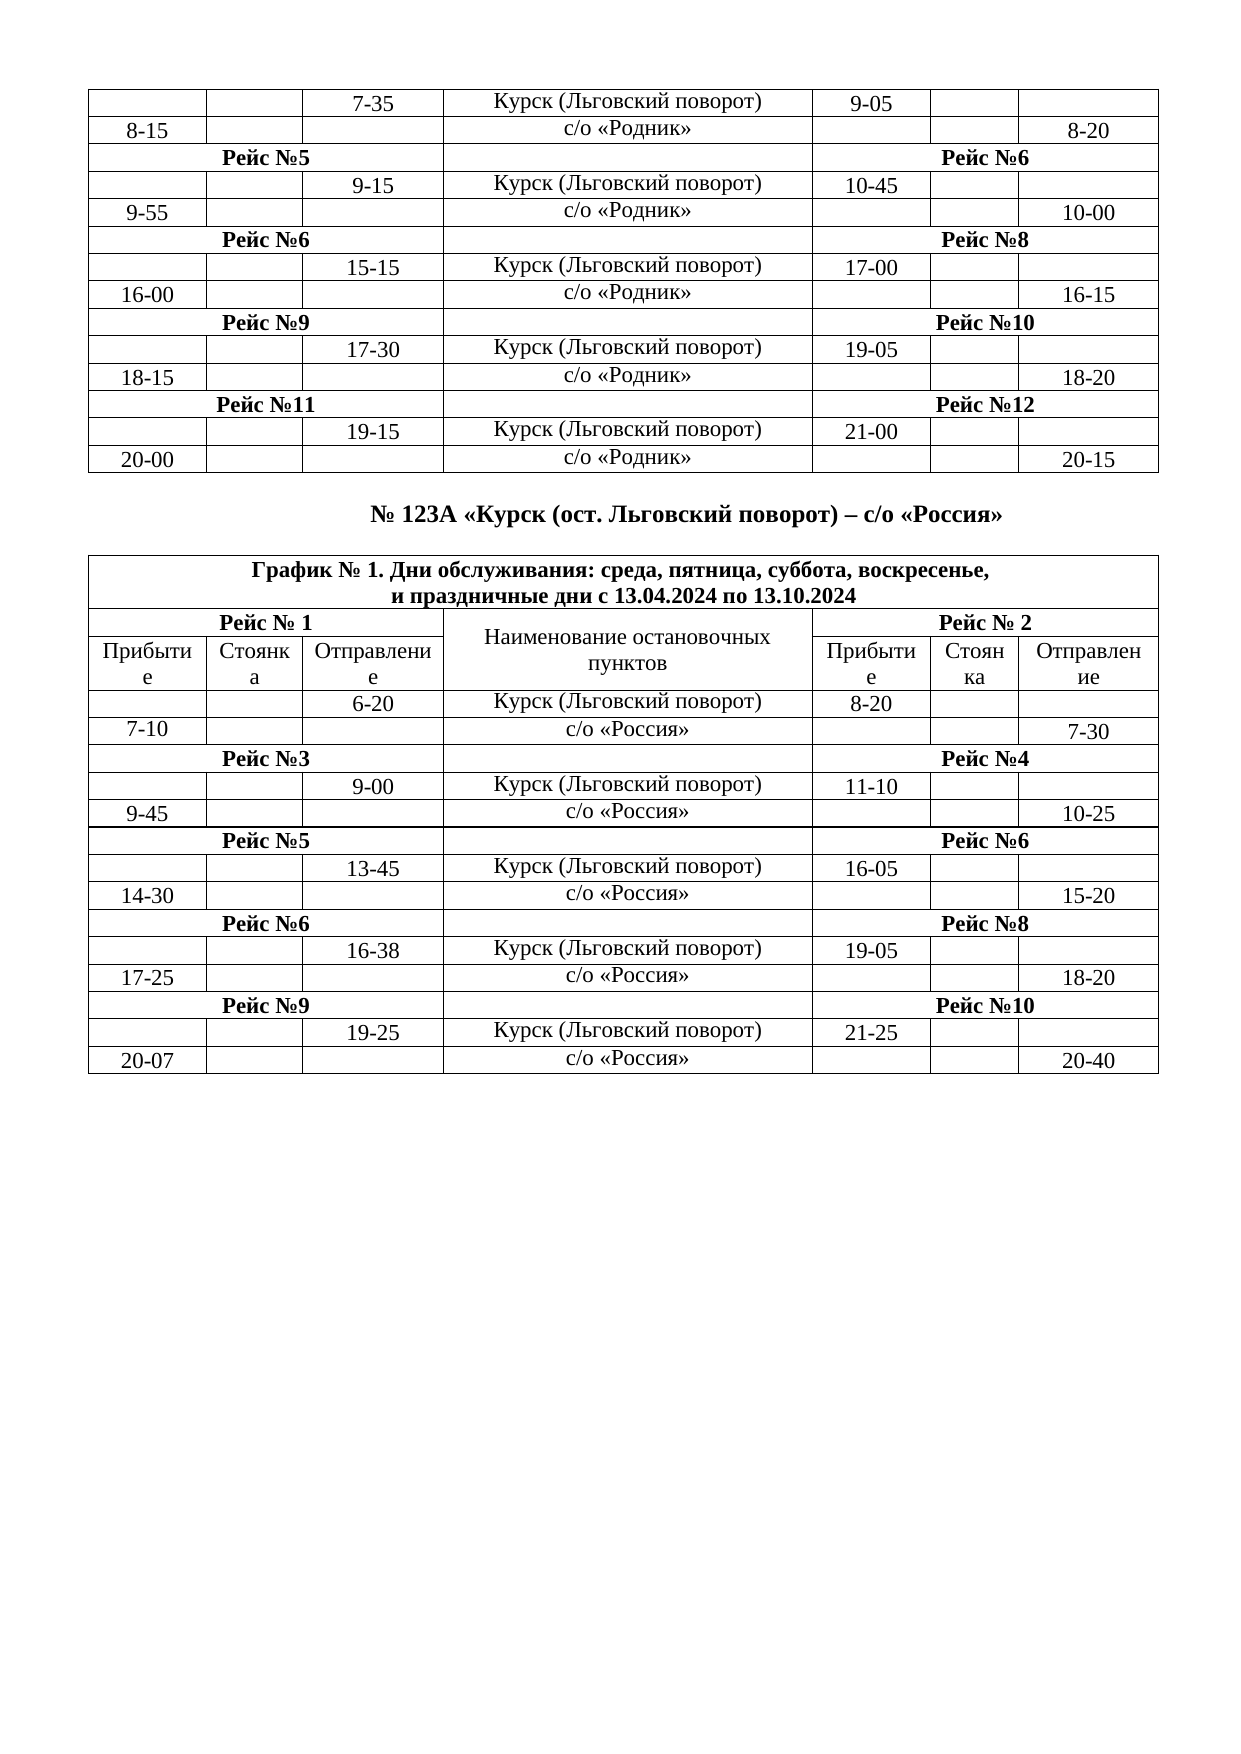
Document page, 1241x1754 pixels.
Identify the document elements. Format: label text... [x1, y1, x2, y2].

table_cell [303, 446, 443, 472]
table_cell 14-30 [89, 882, 206, 909]
table_header График № 1. Дни обслуживания: среда, пятница, суббота, воскресенье, и праздничные дни с 13.04.2024 по 13.10.2024 [89, 556, 1158, 608]
table_cell Рейс №6 [89, 227, 443, 253]
table_cell 16-05 [813, 855, 930, 881]
table_cell [1019, 855, 1158, 881]
table_cell [303, 117, 443, 143]
table_cell 7-30 [1019, 718, 1158, 744]
table_cell 17-25 [89, 965, 206, 991]
table_cell Рейс №8 [813, 910, 1158, 936]
table_cell Прибытие [813, 637, 930, 689]
table_cell [444, 144, 812, 171]
table_cell 18-20 [1019, 364, 1158, 390]
table_cell [1019, 172, 1158, 198]
table_cell Курск (Льговский поворот) [444, 855, 812, 881]
table_cell [89, 773, 206, 799]
table_cell Рейс № 2 [813, 609, 1158, 636]
table_cell [813, 800, 930, 826]
table_cell [1019, 773, 1158, 799]
table_cell [303, 1047, 443, 1073]
table_cell 9-15 [303, 172, 443, 198]
table_cell [207, 855, 302, 881]
table_cell 20-00 [89, 446, 206, 472]
table_cell Рейс №6 [813, 828, 1158, 854]
table_cell с/о «Родник» [444, 364, 812, 390]
table_cell Рейс №6 [89, 910, 443, 936]
table_cell [931, 254, 1018, 280]
table_cell Курск (Льговский поворот) [444, 90, 812, 116]
table_cell [931, 1019, 1018, 1046]
table_cell Рейс №12 [813, 391, 1158, 417]
text № 123А «Курск (ост. Льговский поворот) – с/о «Россия» [118, 499, 1181, 528]
table_cell 20-40 [1019, 1047, 1158, 1073]
table_cell [89, 254, 206, 280]
table_cell [444, 227, 812, 253]
table_cell Рейс №11 [89, 391, 443, 417]
table_cell Рейс №5 [89, 828, 443, 854]
table_cell [207, 418, 302, 445]
table_cell 20-15 [1019, 446, 1158, 472]
table_cell 17-00 [813, 254, 930, 280]
table_cell 21-00 [813, 418, 930, 445]
table_cell [931, 172, 1018, 198]
table_cell 10-25 [1019, 800, 1158, 826]
table_cell Курск (Льговский поворот) [444, 172, 812, 198]
table_cell 19-05 [813, 937, 930, 963]
table_cell [207, 446, 302, 472]
table_cell [813, 965, 930, 991]
table_cell 19-15 [303, 418, 443, 445]
table_cell [207, 1019, 302, 1046]
table_cell 15-20 [1019, 882, 1158, 909]
table_cell [303, 281, 443, 308]
table_cell [931, 117, 1018, 143]
table_cell Рейс №5 [89, 144, 443, 171]
table_cell [444, 828, 812, 854]
table_cell 18-15 [89, 364, 206, 390]
table_cell 20-07 [89, 1047, 206, 1073]
table_cell [89, 855, 206, 881]
table_cell 19-05 [813, 336, 930, 362]
table_cell [303, 965, 443, 991]
table_cell [813, 446, 930, 472]
table_cell [931, 965, 1018, 991]
table_cell с/о «Родник» [444, 117, 812, 143]
table_cell Рейс №3 [89, 745, 443, 772]
table_cell [89, 336, 206, 362]
table_cell 19-25 [303, 1019, 443, 1046]
table_cell [207, 773, 302, 799]
table_cell Курск (Льговский поворот) [444, 937, 812, 963]
table_cell Рейс № 1 [89, 609, 443, 636]
table_cell с/о «Россия» [444, 800, 812, 826]
table_cell с/о «Родник» [444, 199, 812, 226]
table_cell [931, 773, 1018, 799]
table_cell [444, 391, 812, 417]
table_cell с/о «Россия» [444, 718, 812, 744]
table_cell [207, 254, 302, 280]
table_cell [89, 172, 206, 198]
table_cell [89, 90, 206, 116]
table_cell Рейс №10 [813, 309, 1158, 335]
table_cell [207, 336, 302, 362]
table_cell [1019, 336, 1158, 362]
table_cell [1019, 90, 1158, 116]
table_cell 16-00 [89, 281, 206, 308]
table_cell 8-15 [89, 117, 206, 143]
table_cell [1019, 254, 1158, 280]
table_cell 10-45 [813, 172, 930, 198]
table_cell [207, 718, 302, 744]
table_cell Курск (Льговский поворот) [444, 336, 812, 362]
table_cell 10-00 [1019, 199, 1158, 226]
table_cell [813, 281, 930, 308]
table_cell [207, 281, 302, 308]
table_cell 9-00 [303, 773, 443, 799]
table_cell Рейс №4 [813, 745, 1158, 772]
table_cell Рейс №6 [813, 144, 1158, 171]
table_cell [931, 1047, 1018, 1073]
table_cell [813, 117, 930, 143]
table_cell с/о «Россия» [444, 965, 812, 991]
table_cell 16-38 [303, 937, 443, 963]
table_cell Стоянка [931, 637, 1018, 689]
table_cell с/о «Родник» [444, 281, 812, 308]
table_cell Курск (Льговский поворот) [444, 1019, 812, 1046]
table_cell [813, 364, 930, 390]
table_cell 7-35 [303, 90, 443, 116]
table_cell [931, 800, 1018, 826]
table_cell [207, 800, 302, 826]
table_cell [813, 199, 930, 226]
table_cell [207, 1047, 302, 1073]
table_cell 13-45 [303, 855, 443, 881]
table_cell [813, 718, 930, 744]
table_cell [207, 364, 302, 390]
table_cell [303, 364, 443, 390]
table_cell 21-25 [813, 1019, 930, 1046]
table_cell Рейс №10 [813, 992, 1158, 1018]
table_cell 9-05 [813, 90, 930, 116]
table_cell [444, 309, 812, 335]
table_cell [813, 882, 930, 909]
table_cell Рейс №9 [89, 309, 443, 335]
table_cell [931, 199, 1018, 226]
table_cell [444, 910, 812, 936]
table_cell [1019, 418, 1158, 445]
table_cell с/о «Россия» [444, 882, 812, 909]
table_cell Курск (Льговский поворот) [444, 418, 812, 445]
table_cell 17-30 [303, 336, 443, 362]
table_cell [207, 199, 302, 226]
table_cell [207, 965, 302, 991]
table_cell [1019, 691, 1158, 717]
table_cell [931, 937, 1018, 963]
table_cell [931, 336, 1018, 362]
table_cell [89, 418, 206, 445]
table_cell 9-55 [89, 199, 206, 226]
table_cell [813, 1047, 930, 1073]
table_cell 8-20 [1019, 117, 1158, 143]
table_cell [931, 446, 1018, 472]
table_cell [303, 199, 443, 226]
table_cell [931, 364, 1018, 390]
table_cell [931, 855, 1018, 881]
table_cell Стоянка [207, 637, 302, 689]
table_cell с/о «Россия» [444, 1047, 812, 1073]
table_cell [89, 937, 206, 963]
table_cell [207, 937, 302, 963]
table_cell [207, 691, 302, 717]
table_cell [207, 90, 302, 116]
table_cell Курск (Льговский поворот) [444, 773, 812, 799]
table_cell [931, 281, 1018, 308]
table_cell 9-45 [89, 800, 206, 826]
table_cell [444, 992, 812, 1018]
table_cell 6-20 [303, 691, 443, 717]
table_cell 7-10 [89, 718, 206, 744]
table_cell Курск (Льговский поворот) [444, 691, 812, 717]
table_cell Рейс №9 [89, 992, 443, 1018]
table_cell 15-15 [303, 254, 443, 280]
table_cell [1019, 1019, 1158, 1046]
table_cell [1019, 937, 1158, 963]
table_cell с/о «Родник» [444, 446, 812, 472]
table_cell [303, 800, 443, 826]
table_cell [89, 691, 206, 717]
table_cell [207, 117, 302, 143]
table_cell [89, 1019, 206, 1046]
table_cell [207, 882, 302, 909]
table_cell [931, 90, 1018, 116]
table_cell [207, 172, 302, 198]
table_cell 8-20 [813, 691, 930, 717]
table_cell [444, 745, 812, 772]
table_cell 11-10 [813, 773, 930, 799]
table_cell Наименование остановочных пунктов [444, 609, 812, 689]
table_cell [931, 718, 1018, 744]
table_cell 16-15 [1019, 281, 1158, 308]
table_cell [931, 418, 1018, 445]
table_cell Прибытие [89, 637, 206, 689]
table_cell Отправление [1019, 637, 1158, 689]
table_cell [303, 718, 443, 744]
table_cell [931, 691, 1018, 717]
table_cell [931, 882, 1018, 909]
table_cell Рейс №8 [813, 227, 1158, 253]
table_cell Курск (Льговский поворот) [444, 254, 812, 280]
table_cell 18-20 [1019, 965, 1158, 991]
table_cell [303, 882, 443, 909]
table_cell Отправление [303, 637, 443, 689]
